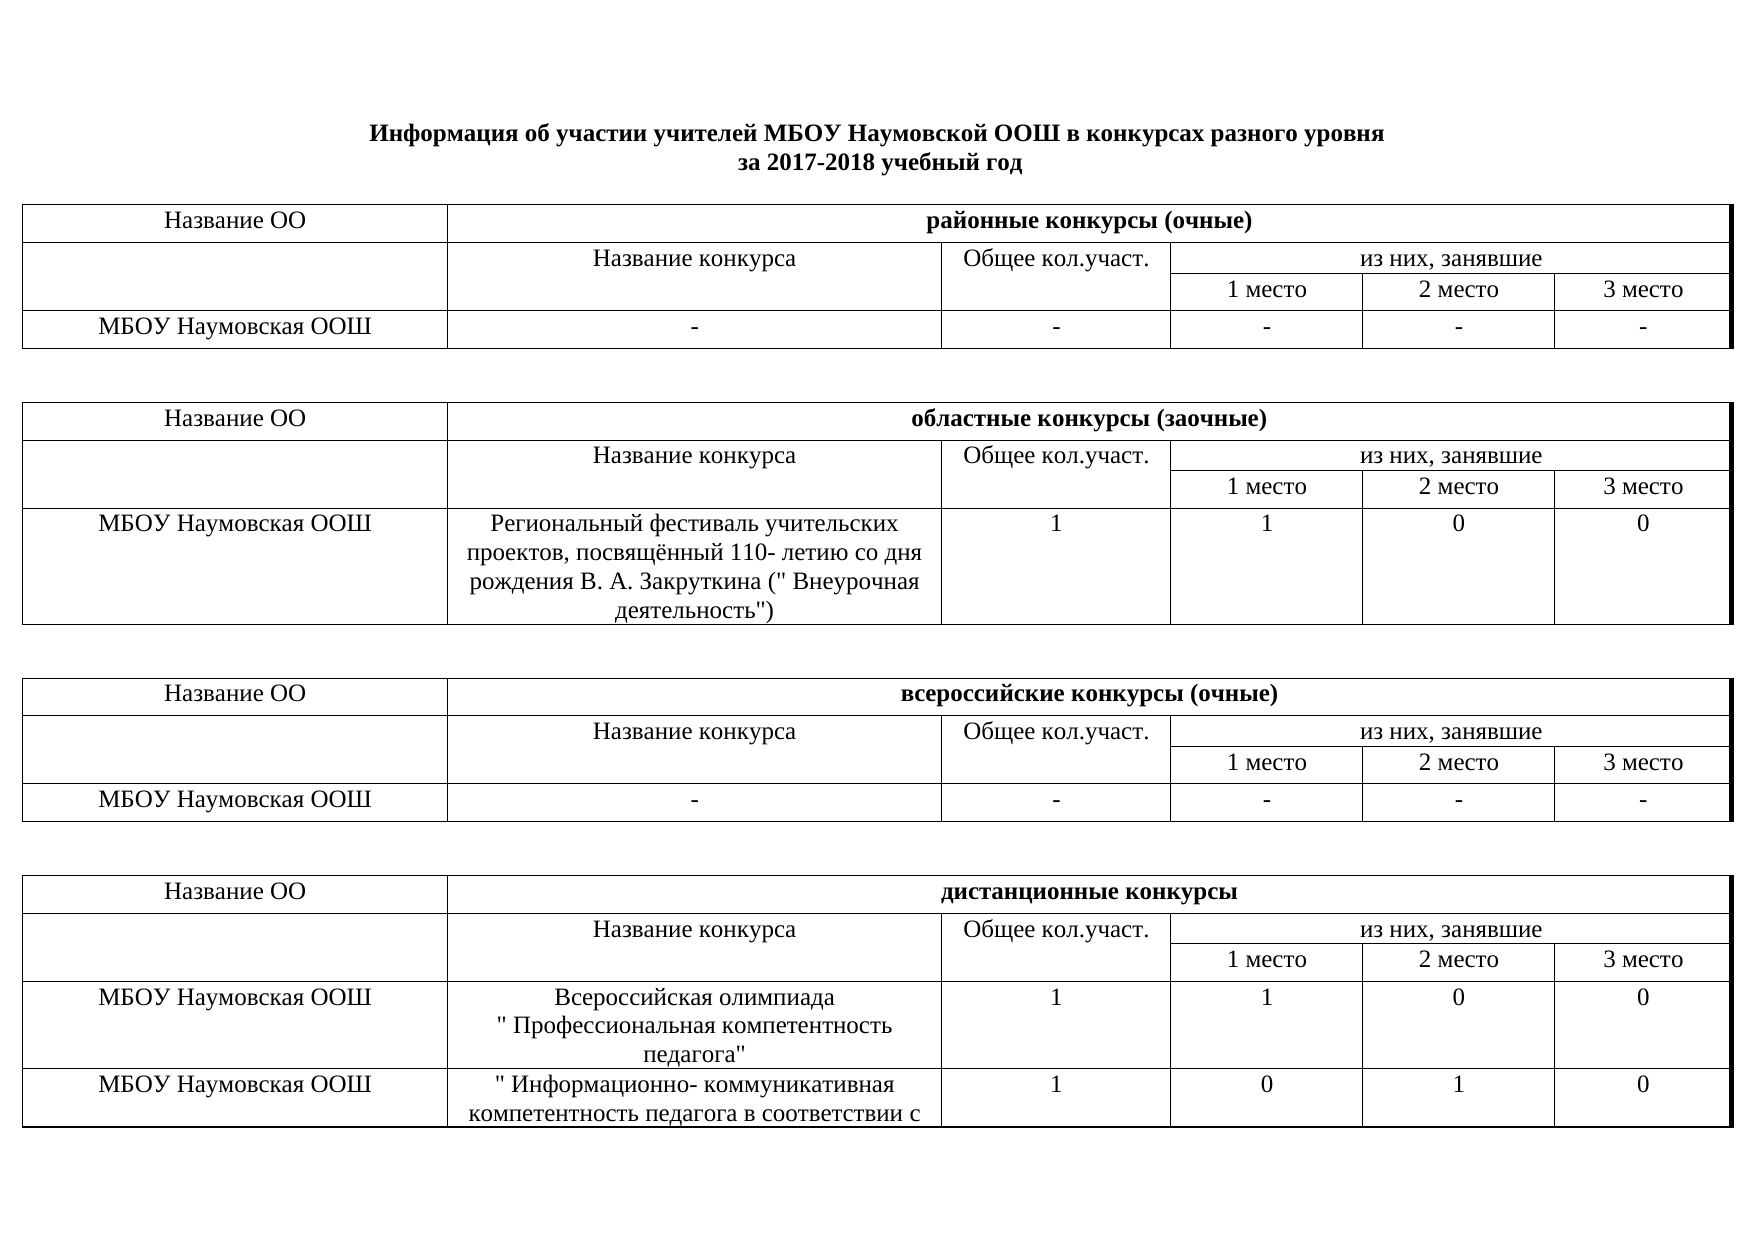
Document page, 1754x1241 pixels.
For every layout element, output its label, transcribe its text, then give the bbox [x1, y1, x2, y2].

table_cell [23, 716, 447, 783]
table_cell [23, 441, 447, 507]
table_cell 1 [1171, 509, 1362, 623]
table_cell Общее кол.участ. [942, 243, 1170, 310]
table_cell 1 место [1171, 747, 1362, 783]
table_cell МБОУ Наумовская ООШ [23, 509, 447, 623]
table_cell - [448, 784, 941, 821]
table_cell 2 место [1363, 944, 1554, 981]
table_cell - [1171, 311, 1362, 347]
table_cell - [942, 784, 1170, 821]
table_cell [23, 243, 447, 310]
table_cell МБОУ Наумовская ООШ [23, 1069, 447, 1126]
table_cell - [942, 311, 1170, 347]
table_cell МБОУ Наумовская ООШ [23, 311, 447, 347]
table_header всероссийские конкурсы (очные) [448, 679, 1729, 715]
table_header Название ОО [23, 205, 447, 242]
table_cell [23, 914, 447, 981]
table_cell 1 место [1171, 274, 1362, 310]
table_cell Название конкурса [448, 441, 941, 507]
table_cell из них, занявшие [1171, 914, 1729, 943]
table_cell Общее кол.участ. [942, 914, 1170, 981]
table_cell - [1555, 311, 1729, 347]
table_cell 0 [1363, 982, 1554, 1068]
table_header Название ОО [23, 403, 447, 439]
table_cell 1 [1363, 1069, 1554, 1126]
table_cell Общее кол.участ. [942, 716, 1170, 783]
table_cell 1 [1171, 982, 1362, 1068]
table_cell 0 [1555, 1069, 1729, 1126]
table_cell 0 [1171, 1069, 1362, 1126]
table_cell - [1363, 784, 1554, 821]
table_cell из них, занявшие [1171, 243, 1729, 273]
table_cell 3 место [1555, 471, 1729, 507]
table_cell из них, занявшие [1171, 441, 1729, 470]
table_cell - [448, 311, 941, 347]
table_cell Общее кол.участ. [942, 441, 1170, 507]
table_cell 1 место [1171, 944, 1362, 981]
table_cell 1 [942, 982, 1170, 1068]
table_cell 3 место [1555, 944, 1729, 981]
table_cell 0 [1363, 509, 1554, 623]
table_header районные конкурсы (очные) [448, 205, 1729, 242]
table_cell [448, 1069, 941, 1126]
text Информация об участии учителей МБОУ Наумовской ООШ в конкурсах разного уровня [118, 118, 1636, 147]
table_cell 2 место [1363, 471, 1554, 507]
table_cell 3 место [1555, 274, 1729, 310]
table_cell 0 [1555, 509, 1729, 623]
table_cell Всероссийская олимпиада " Профессиональная компетентность педагога" [448, 982, 941, 1068]
table_cell 0 [1555, 982, 1729, 1068]
table_cell 1 место [1171, 471, 1362, 507]
table_cell 2 место [1363, 747, 1554, 783]
table_cell МБОУ Наумовская ООШ [23, 982, 447, 1068]
table_cell 1 [942, 509, 1170, 623]
table_cell МБОУ Наумовская ООШ [23, 784, 447, 821]
table_cell Название конкурса [448, 914, 941, 981]
table_cell Название конкурса [448, 243, 941, 310]
table_header Название ОО [23, 679, 447, 715]
text за 2017-2018 учебный год [118, 147, 1636, 176]
table_header Название ОО [23, 876, 447, 913]
table_cell - [1555, 784, 1729, 821]
table_header областные конкурсы (заочные) [448, 403, 1729, 439]
table_header дистанционные конкурсы [448, 876, 1729, 913]
table_cell 3 место [1555, 747, 1729, 783]
table_cell 1 [942, 1069, 1170, 1126]
table_cell - [1171, 784, 1362, 821]
table_cell из них, занявшие [1171, 716, 1729, 746]
table_cell Региональный фестиваль учительских проектов, посвящённый 110- летию со дня рождения В. А. Закруткина (" Внеурочная деятельность") [448, 509, 941, 623]
table_cell - [1363, 311, 1554, 347]
table_cell Название конкурса [448, 716, 941, 783]
table_cell 2 место [1363, 274, 1554, 310]
